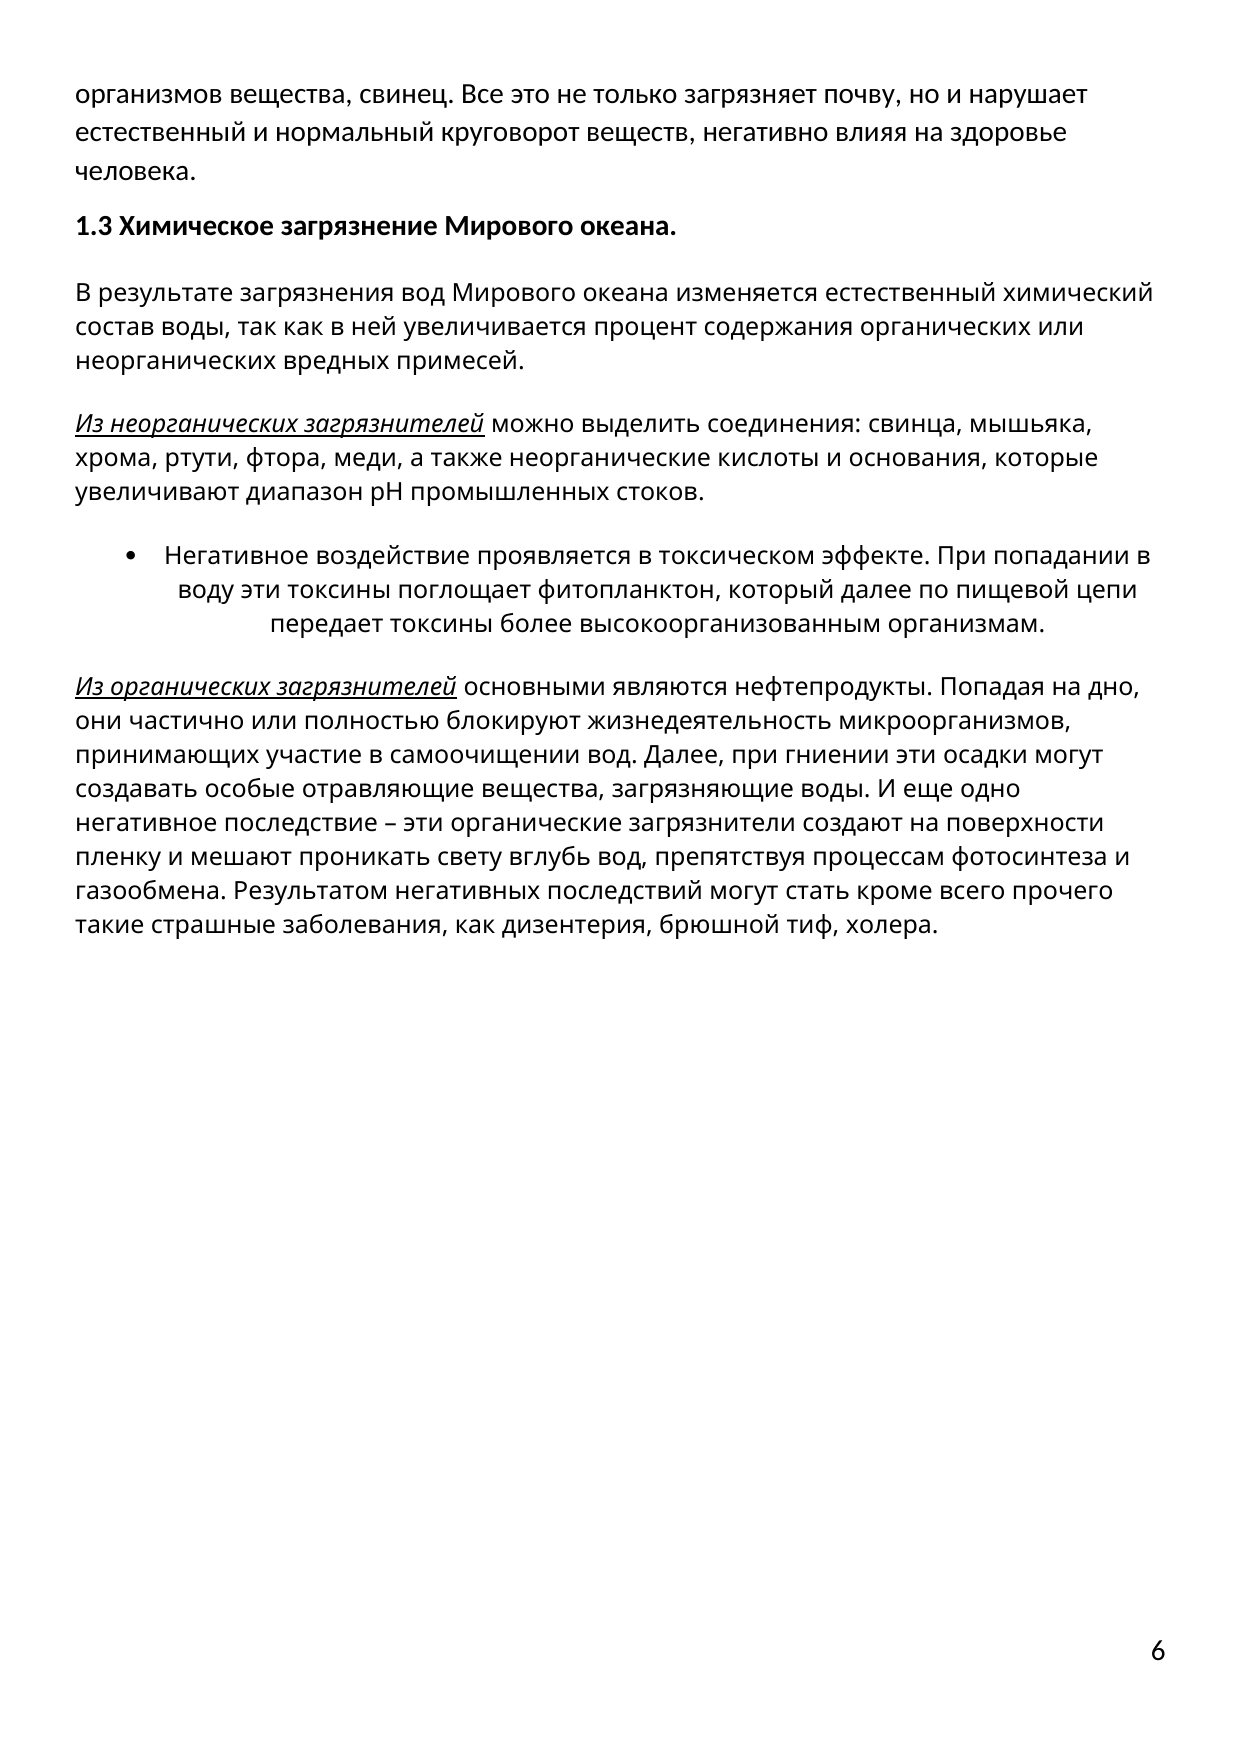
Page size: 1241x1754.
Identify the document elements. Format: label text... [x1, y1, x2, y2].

text организмов вещества, свинец. Все это не только загрязняет почву, но и нарушает естественный и нормальный круговорот веществ, негативно влияя на здоровье человека. [75, 75, 1165, 187]
text Из органических загрязнителей основными являются нефтепродукты. Попадая на дно, они частично или полностью блокируют жизнедеятельность микроорганизмов, принимающих участие в самоочищении вод. Далее, при гниении эти осадки могут создавать особые отравляющие вещества, загрязняющие воды. И еще одно негативное последствие – эти органические загрязнители создают на поверхности пленку и мешают проникать свету вглубь вод, препятствуя процессам фотосинтеза и газообмена. Результатом негативных последствий могут стать кроме всего прочего такие страшные заболевания, как дизентерия, брюшной тиф, холера. [75, 669, 1165, 941]
list Негативное воздействие проявляется в токсическом эффекте. При попадании в воду эти токсины поглощает фитопланктон, который далее по пищевой цепи передает токсины более высокоорганизованным организмам. [112, 537, 1165, 639]
text 6 [75, 1632, 1165, 1667]
text 1.3 Химическое загрязнение Мирового океана. [75, 207, 1165, 243]
text В результате загрязнения вод Мирового океана изменяется естественный химический состав воды, так как в ней увеличивается процент содержания органических или неорганических вредных примесей. [75, 274, 1165, 377]
text Из неорганических загрязнителей можно выделить соединения: свинца, мышьяка, хрома, ртути, фтора, меди, а также неорганические кислоты и основания, которые увеличивают диапазон рН промышленных стоков. [75, 406, 1165, 508]
